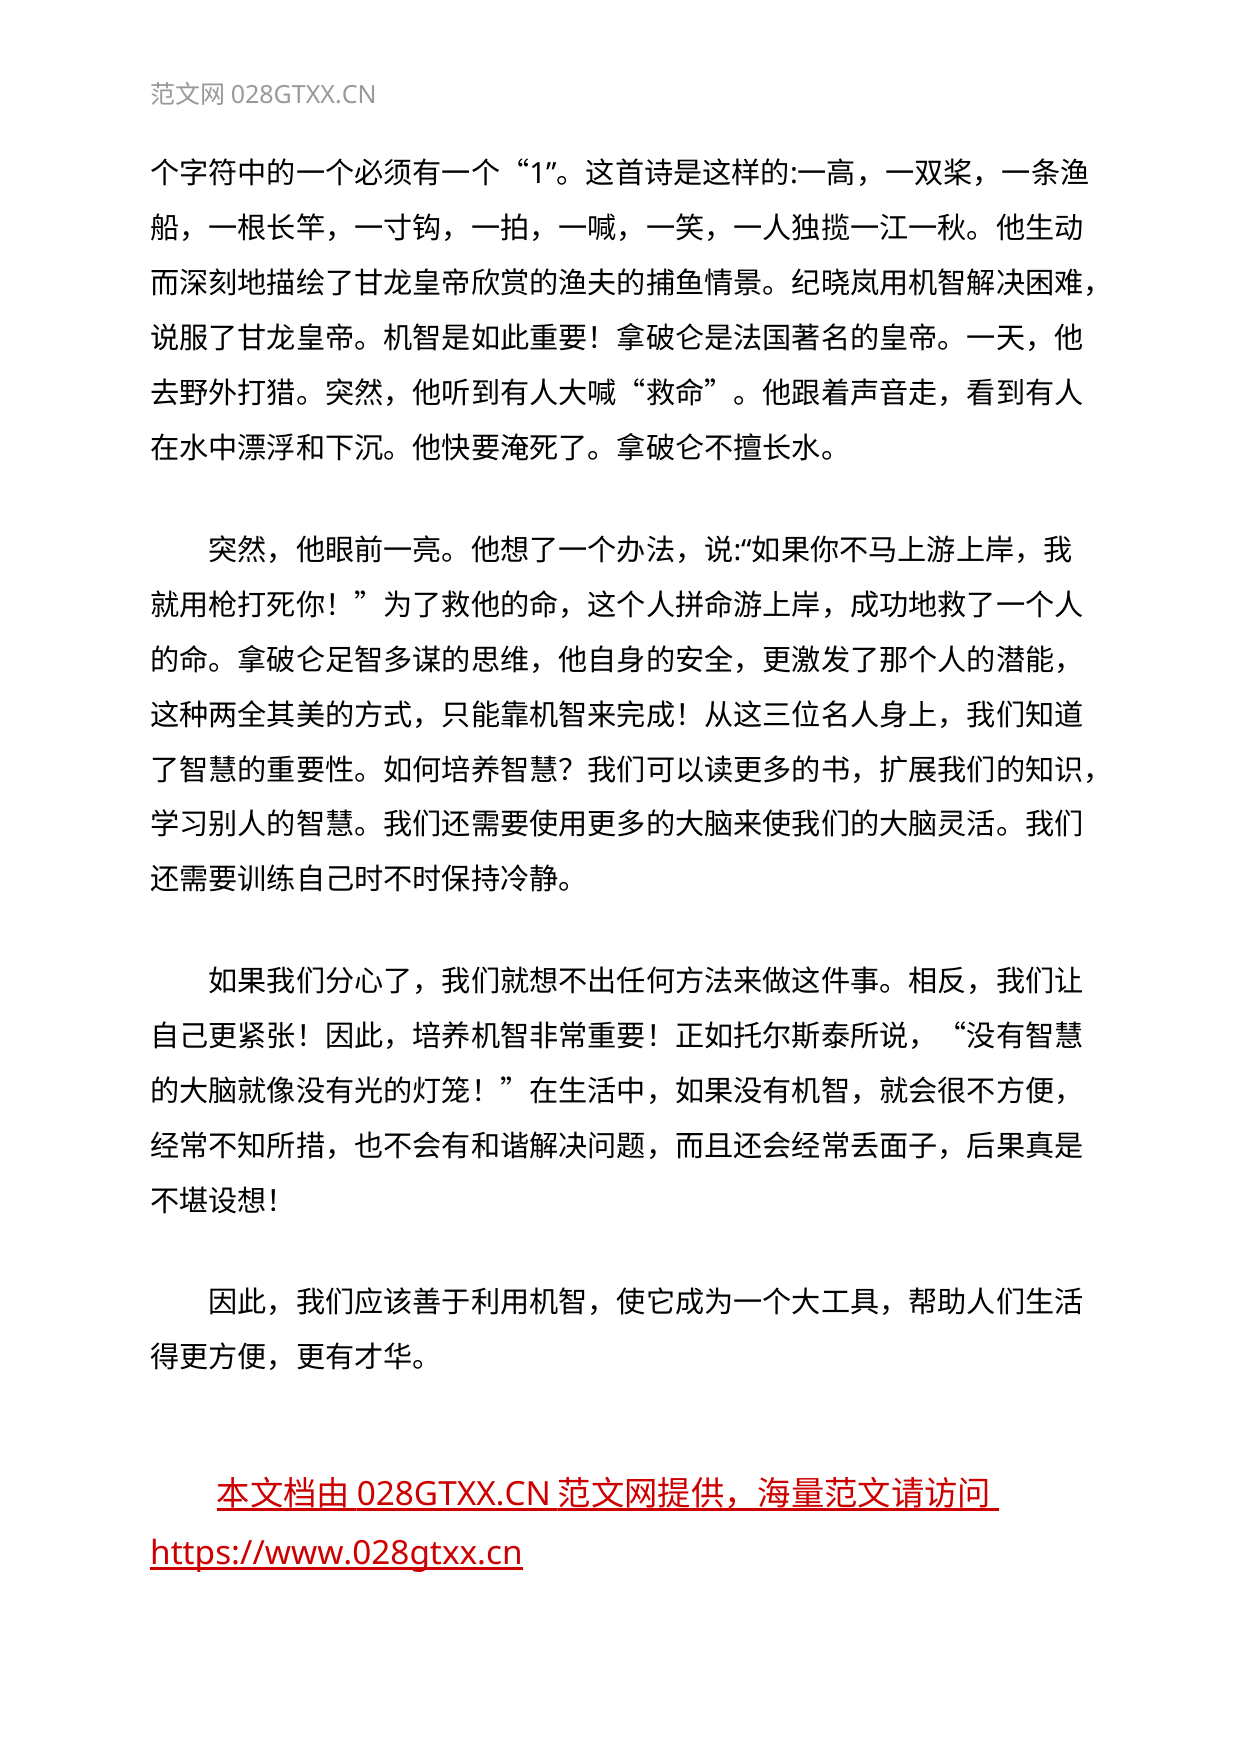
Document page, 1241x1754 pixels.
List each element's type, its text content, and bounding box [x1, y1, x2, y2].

text 本文档由028GTXX.CN范文网提供，海量范文请访问 https://www.028gtxx.cn [150, 1467, 1090, 1574]
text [150, 150, 1090, 467]
text 因此，我们应该善于利用机智，使它成为一个大工具，帮助人们生活得更方便，更有才华。 [150, 1279, 1090, 1376]
text 突然，他眼前一亮。他想了一个办法，说:“如果你不马上游上岸，我就用枪打死你！”为了救他的命，这个人拼命游上岸，成功地救了一个人的命。拿破仑足智多谋的思维，他自身的安全，更激发了那个人的潜能，这种两全其美的方式，只能靠机智来完成！从这三位名人身上，我们知道了智慧的重要性。如何培养智慧？我们可以读更多的书，扩展我们的知识，学习别人的智慧。我们还需要使用更多的大脑来使我们的大脑灵活。我们还需要训练自己时不时保持冷静。 [150, 526, 1090, 898]
text 如果我们分心了，我们就想不出任何方法来做这件事。相反，我们让自己更紧张！因此，培养机智非常重要！正如托尔斯泰所说，“没有智慧的大脑就像没有光的灯笼！”在生活中，如果没有机智，就会很不方便，经常不知所措，也不会有和谐解决问题，而且还会经常丢面子，后果真是不堪设想！ [150, 958, 1090, 1219]
